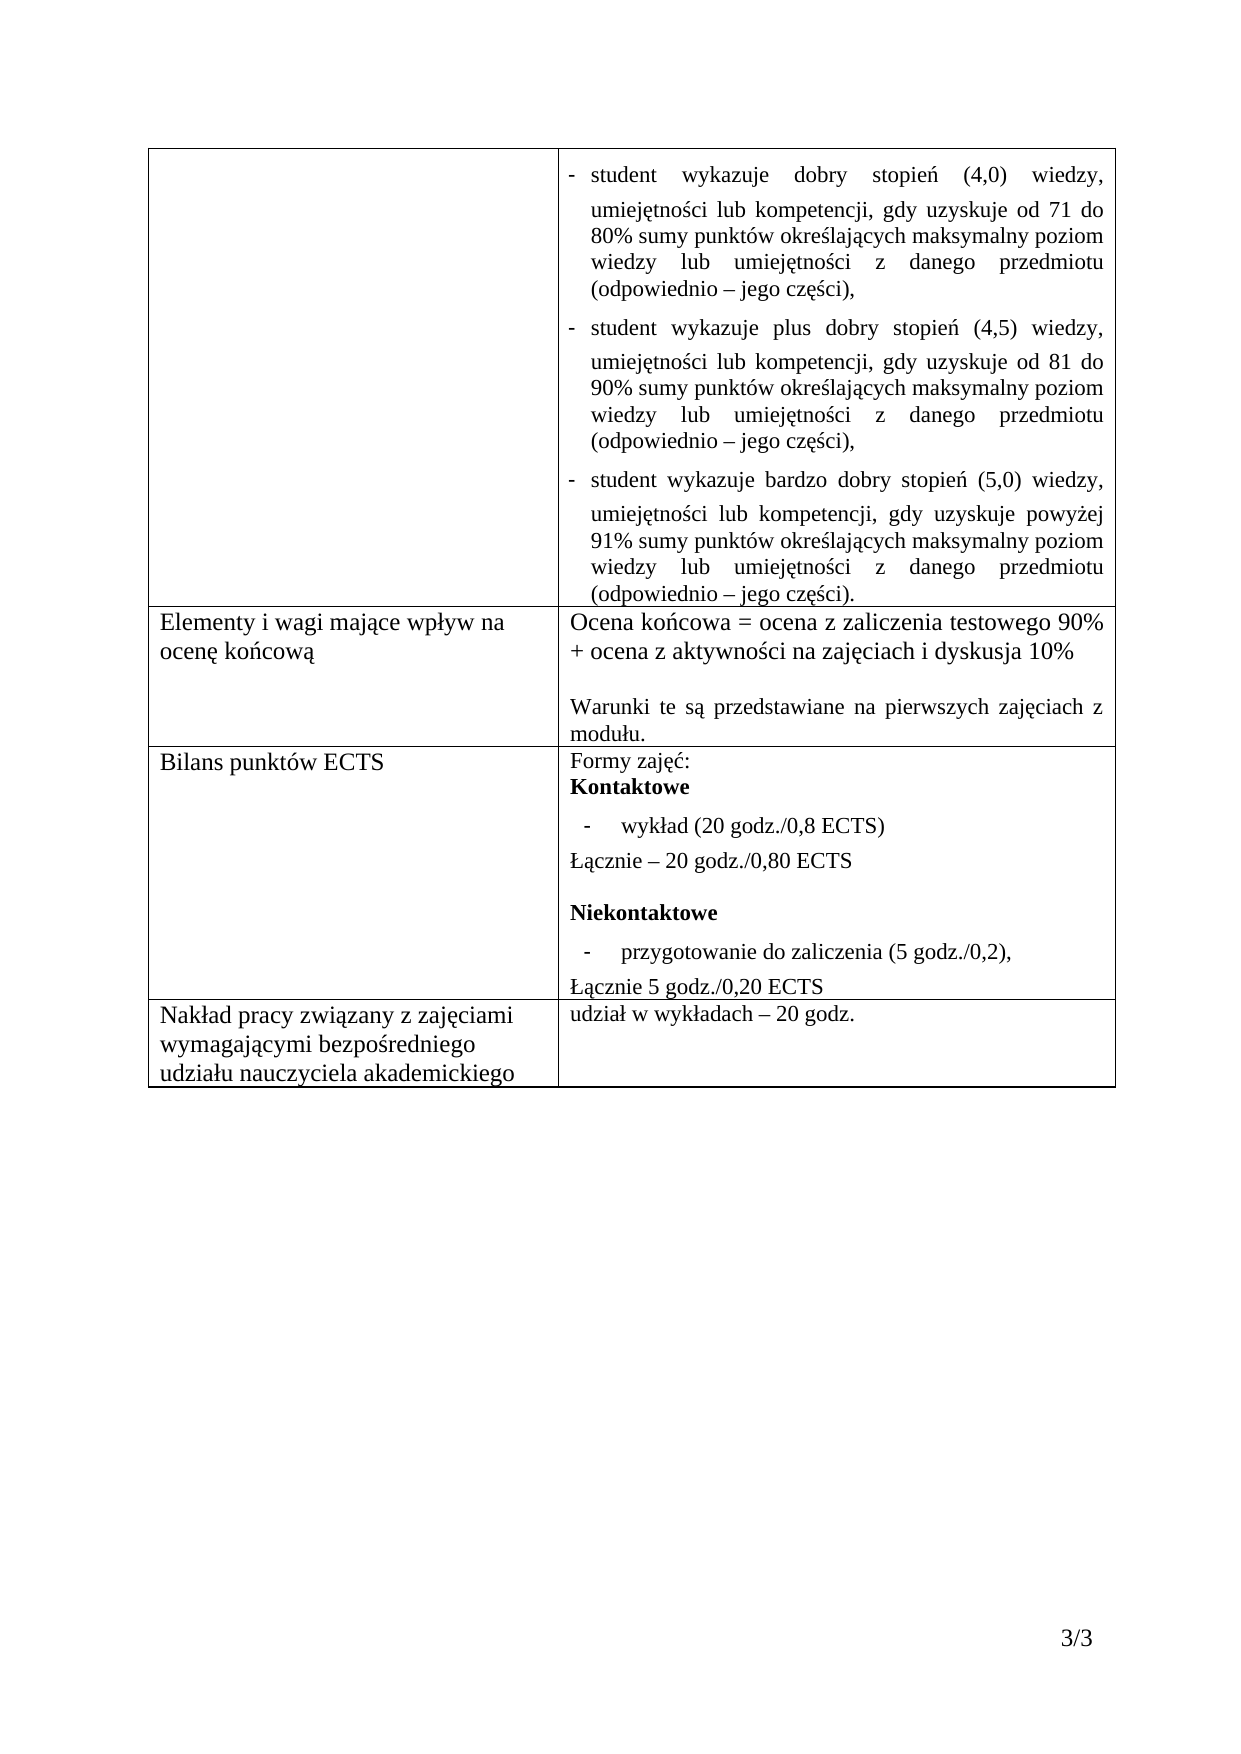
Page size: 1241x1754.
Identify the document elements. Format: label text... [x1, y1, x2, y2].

table_cell Nakład pracy związany z zajęciami wymagającymi bezpośredniego udziału nauczyciela akademickiego [149, 1000, 558, 1086]
table_cell Bilans punktów ECTS [149, 747, 558, 999]
table_cell Formy zajęć: Kontaktowe wykład (20 godz./0,8 ECTS) Łącznie – 20 godz./0,80 ECTS Niekontaktowe przygotowanie do zaliczenia (5 godz./0,2), Łącznie 5 godz./0,20 ECTS [559, 747, 1115, 999]
table_cell udział w wykładach – 20 godz. [559, 1000, 1115, 1086]
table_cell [559, 149, 1115, 606]
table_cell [149, 149, 558, 606]
table_cell Elementy i wagi mające wpływ na ocenę końcową [149, 607, 558, 746]
table_cell Ocena końcowa = ocena z zaliczenia testowego 90% + ocena z aktywności na zajęciach i dyskusja 10% Warunki te są przedstawiane na pierwszych zajęciach z modułu. [559, 607, 1115, 746]
